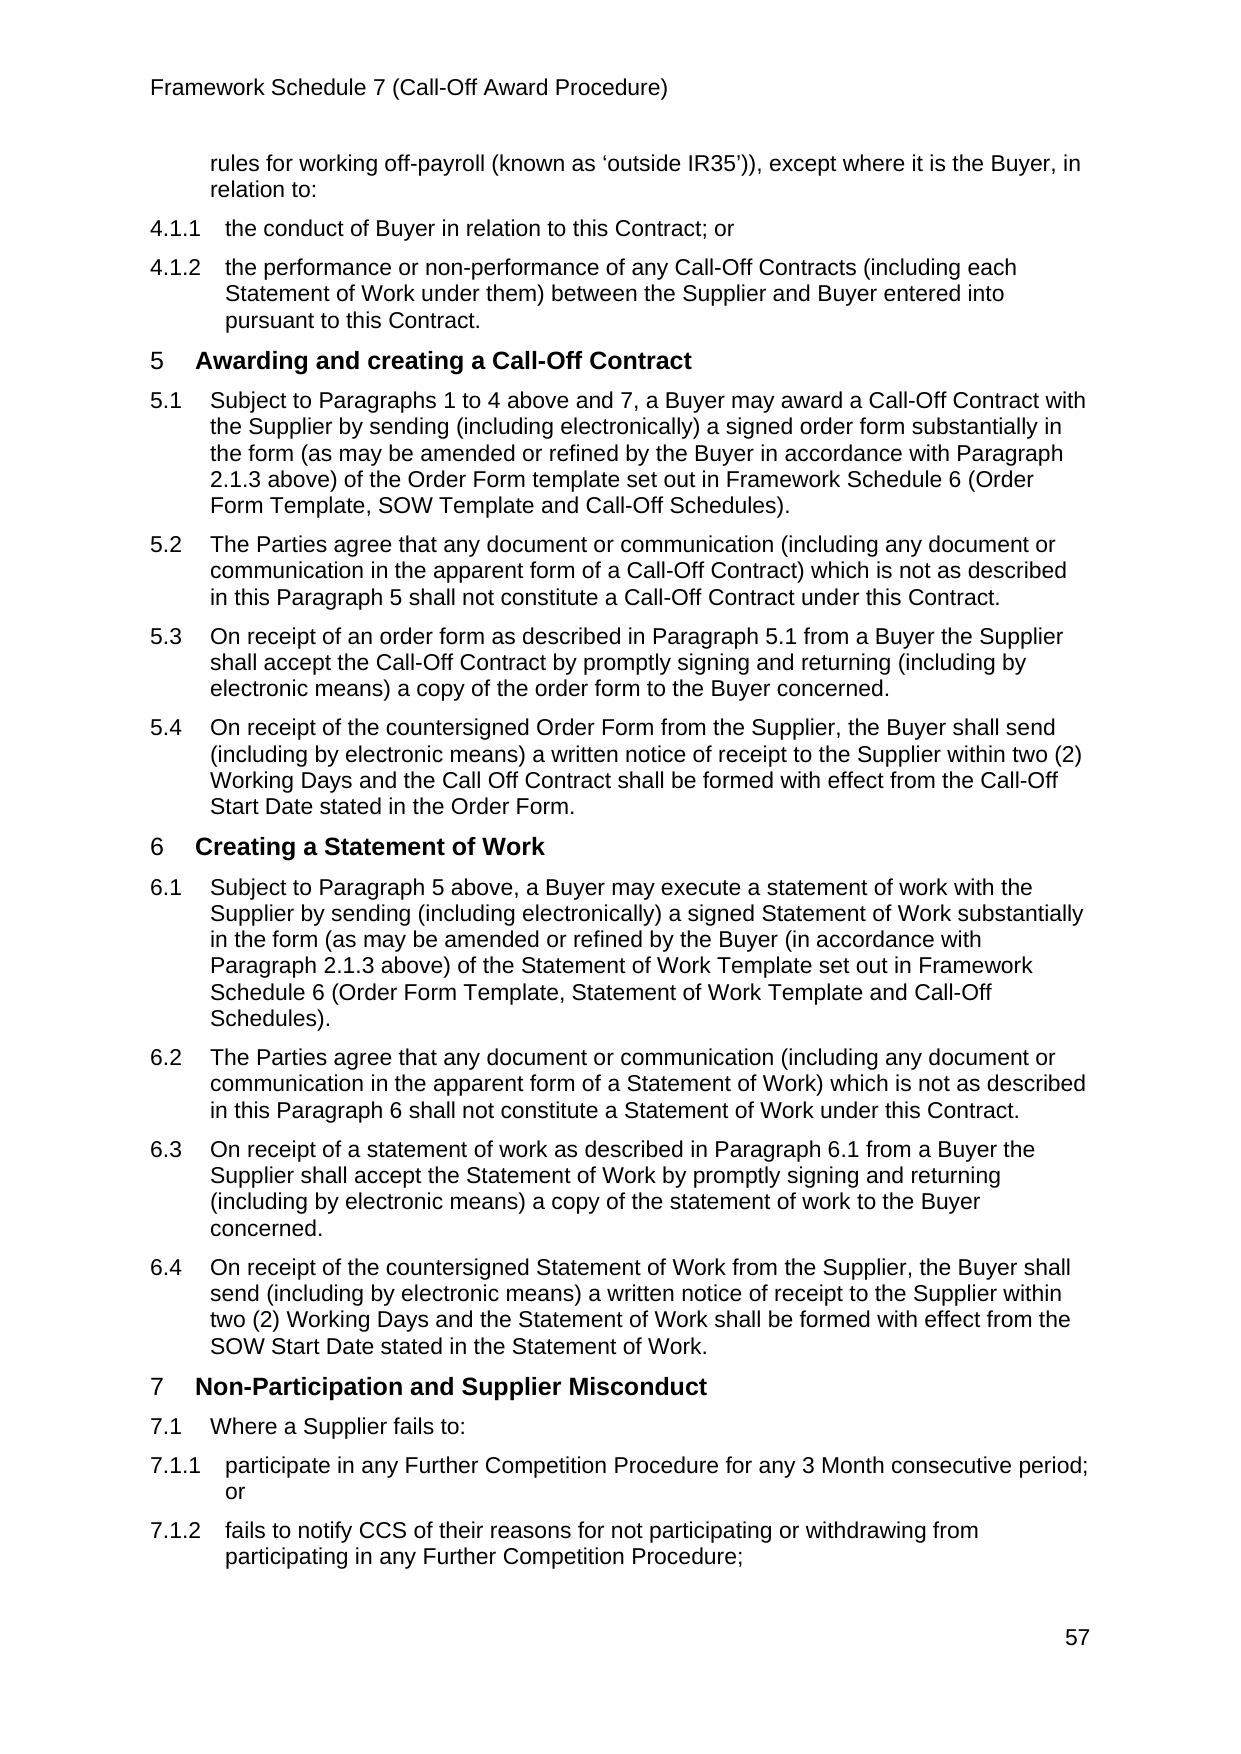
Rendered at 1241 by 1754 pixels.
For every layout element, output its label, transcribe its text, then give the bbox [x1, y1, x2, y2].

list Subject to Paragraphs 1 to 4 above and 7, a Buyer may award a Call-Off Contract with the Supplier by sending (including electronically) a signed order form substantially in the form (as may be amended or refined by the Buyer in accordance with Paragraph 2.1.3 above) of the Order Form template set out in Framework Schedule 6 (Order Form Template, SOW Template and Call-Off Schedules). [150, 387, 1090, 519]
list Where a Supplier fails to: [150, 1413, 1090, 1439]
list The Parties agree that any document or communication (including any document or communication in the apparent form of a Call-Off Contract) which is not as described in this Paragraph 5 shall not constitute a Call-Off Contract under this Contract. [150, 531, 1090, 610]
list On receipt of the countersigned Order Form from the Supplier, the Buyer shall send (including by electronic means) a written notice of receipt to the Supplier within two (2) Working Days and the Call Off Contract shall be formed with effect from the Call-Off Start Date stated in the Order Form. [150, 714, 1090, 820]
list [150, 150, 1090, 203]
subtitle Awarding and creating a Call-Off Contract [150, 346, 1090, 374]
list On receipt of the countersigned Statement of Work from the Supplier, the Buyer shall send (including by electronic means) a written notice of receipt to the Supplier within two (2) Working Days and the Statement of Work shall be formed with effect from the SOW Start Date stated in the Statement of Work. [150, 1253, 1090, 1359]
list participate in any Further Competition Procedure for any 3 Month consecutive period; or [150, 1452, 1090, 1504]
list On receipt of an order form as described in Paragraph 5.1 from a Buyer the Supplier shall accept the Call-Off Contract by promptly signing and returning (including by electronic means) a copy of the order form to the Buyer concerned. [150, 623, 1090, 702]
subtitle Non-Participation and Supplier Misconduct [150, 1371, 1090, 1400]
list fails to notify CCS of their reasons for not participating or withdrawing from participating in any Further Competition Procedure; [150, 1517, 1090, 1569]
subtitle Creating a Statement of Work [150, 832, 1090, 861]
list The Parties agree that any document or communication (including any document or communication in the apparent form of a Statement of Work) which is not as described in this Paragraph 6 shall not constitute a Statement of Work under this Contract. [150, 1044, 1090, 1123]
list On receipt of a statement of work as described in Paragraph 6.1 from a Buyer the Supplier shall accept the Statement of Work by promptly signing and returning (including by electronic means) a copy of the statement of work to the Buyer concerned. [150, 1136, 1090, 1241]
list the conduct of Buyer in relation to this Contract; or [150, 215, 1090, 242]
list the performance or non-performance of any Call-Off Contracts (including each Statement of Work under them) between the Supplier and Buyer entered into pursuant to this Contract. [150, 254, 1090, 333]
list Subject to Paragraph 5 above, a Buyer may execute a statement of work with the Supplier by sending (including electronically) a signed Statement of Work substantially in the form (as may be amended or refined by the Buyer (in accordance with Paragraph 2.1.3 above) of the Statement of Work Template set out in Framework Schedule 6 (Order Form Template, Statement of Work Template and Call-Off Schedules). [150, 873, 1090, 1032]
